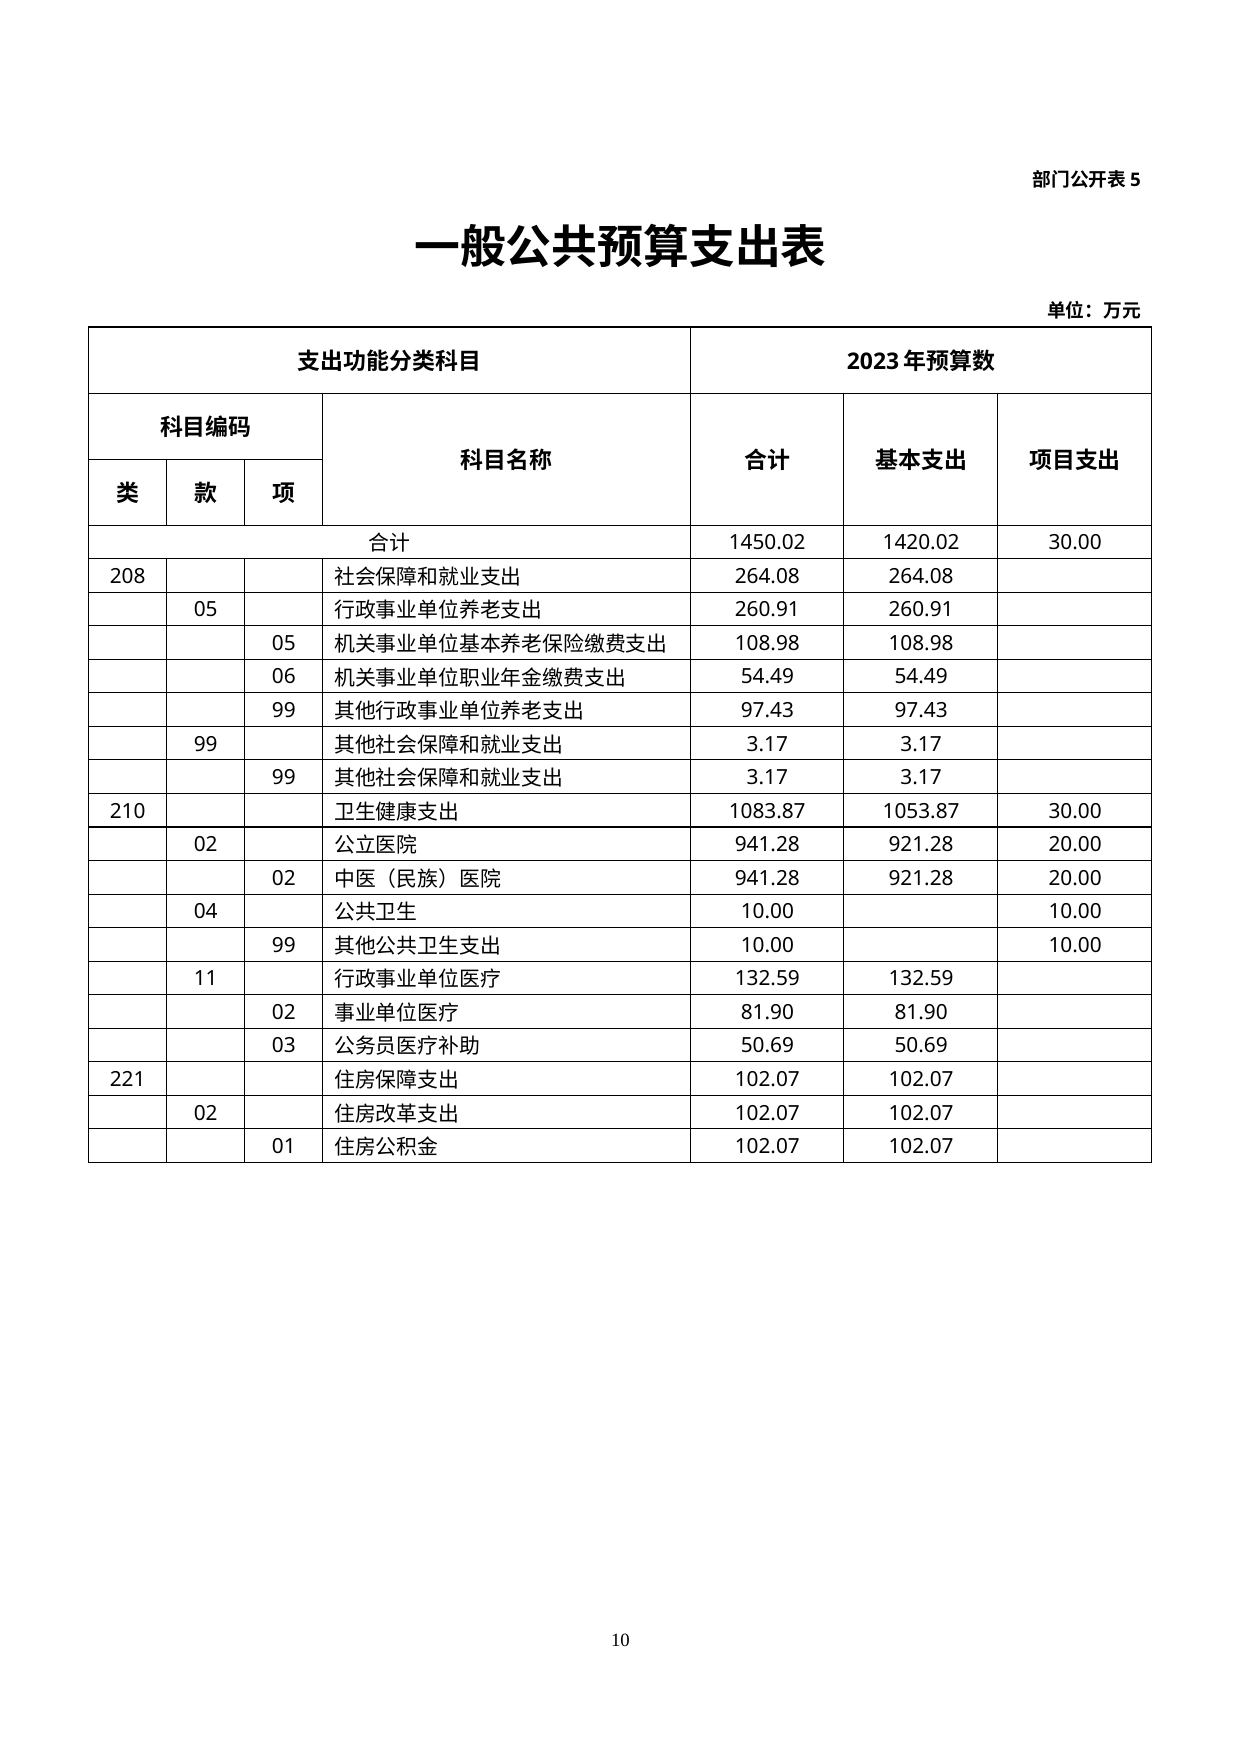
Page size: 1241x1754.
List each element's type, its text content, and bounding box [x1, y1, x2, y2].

table_cell [89, 626, 166, 659]
table_cell [245, 727, 322, 759]
table_cell 住房保障支出 [323, 1062, 690, 1095]
table_cell 基本支出 [844, 394, 997, 524]
table_cell [89, 928, 166, 961]
table_cell 264.08 [691, 559, 843, 592]
table_cell 132.59 [844, 962, 997, 994]
table_cell 05 [167, 593, 244, 625]
table_cell 97.43 [844, 693, 997, 726]
table_cell 30.00 [998, 526, 1151, 558]
table_cell 项目支出 [998, 394, 1151, 524]
table_cell [245, 794, 322, 826]
table_cell 1083.87 [691, 794, 843, 826]
table_cell 其他社会保障和就业支出 [323, 727, 690, 759]
table_cell 机关事业单位基本养老保险缴费支出 [323, 626, 690, 659]
table_cell 其他行政事业单位养老支出 [323, 693, 690, 726]
table_cell [89, 962, 166, 994]
table_cell 11 [167, 962, 244, 994]
table_cell 科目编码 [89, 394, 322, 458]
table_cell 81.90 [844, 995, 997, 1028]
table_cell 卫生健康支出 [323, 794, 690, 826]
table_cell [998, 760, 1151, 793]
table_cell [998, 962, 1151, 994]
table_cell [89, 1029, 166, 1061]
table_cell 10.00 [691, 928, 843, 961]
table_cell 264.08 [844, 559, 997, 592]
table_cell [89, 828, 166, 860]
table_cell [89, 593, 166, 625]
table_cell 20.00 [998, 861, 1151, 893]
table_cell [167, 760, 244, 793]
table_cell [245, 1096, 322, 1128]
table_cell 中医（民族）医院 [323, 861, 690, 893]
table_cell 行政事业单位医疗 [323, 962, 690, 994]
table_cell [998, 1029, 1151, 1061]
table_cell [998, 1062, 1151, 1095]
table_cell [998, 593, 1151, 625]
table_cell 260.91 [844, 593, 997, 625]
table_cell 06 [245, 660, 322, 692]
table_cell 54.49 [691, 660, 843, 692]
table_cell 住房改革支出 [323, 1096, 690, 1128]
table_cell 10.00 [691, 895, 843, 927]
table_cell 05 [245, 626, 322, 659]
table_cell 1450.02 [691, 526, 843, 558]
table_cell [167, 693, 244, 726]
table_cell [844, 928, 997, 961]
table_cell 10.00 [998, 928, 1151, 961]
table_cell [167, 928, 244, 961]
table_cell [167, 995, 244, 1028]
table_cell [167, 861, 244, 893]
table_cell 单位：万元 [89, 292, 1152, 326]
table_cell [167, 794, 244, 826]
table_cell 3.17 [844, 727, 997, 759]
table_cell [89, 1096, 166, 1128]
table_cell 20.00 [998, 828, 1151, 860]
table_cell 合计 [691, 394, 843, 524]
table_cell 04 [167, 895, 244, 927]
table_cell 102.07 [844, 1062, 997, 1095]
table_cell [89, 693, 166, 726]
table_cell 项 [245, 460, 322, 524]
table_cell 50.69 [691, 1029, 843, 1061]
table_cell 合计 [89, 526, 690, 558]
table_cell 1420.02 [844, 526, 997, 558]
table_cell 99 [245, 928, 322, 961]
table_cell [89, 727, 166, 759]
table_cell 54.49 [844, 660, 997, 692]
table_cell [89, 760, 166, 793]
table_cell [998, 727, 1151, 759]
table_cell 921.28 [844, 828, 997, 860]
table_cell 102.07 [691, 1129, 843, 1162]
table_cell 99 [245, 760, 322, 793]
table_cell [245, 895, 322, 927]
table_cell 类 [89, 460, 166, 524]
table_cell 2023年预算数 [691, 328, 1151, 392]
table_cell 行政事业单位养老支出 [323, 593, 690, 625]
table_cell 108.98 [844, 626, 997, 659]
table_cell 208 [89, 559, 166, 592]
table_cell [998, 693, 1151, 726]
table_cell 02 [245, 995, 322, 1028]
table_cell [998, 1096, 1151, 1128]
table_cell [89, 660, 166, 692]
table_cell 02 [167, 1096, 244, 1128]
table_cell 款 [167, 460, 244, 524]
table_cell 公务员医疗补助 [323, 1029, 690, 1061]
table_cell 941.28 [691, 828, 843, 860]
table_cell 机关事业单位职业年金缴费支出 [323, 660, 690, 692]
table_cell [89, 861, 166, 893]
table_cell [998, 559, 1151, 592]
table_cell 102.07 [691, 1096, 843, 1128]
table_cell [167, 1129, 244, 1162]
table_cell 社会保障和就业支出 [323, 559, 690, 592]
table_cell 一般公共预算支出表 [89, 195, 1152, 292]
table_cell 97.43 [691, 693, 843, 726]
table_cell [167, 559, 244, 592]
table_cell 10.00 [998, 895, 1151, 927]
table_cell [998, 626, 1151, 659]
table_cell 99 [167, 727, 244, 759]
table_cell [89, 895, 166, 927]
table_cell 住房公积金 [323, 1129, 690, 1162]
table_cell 其他社会保障和就业支出 [323, 760, 690, 793]
table_cell 公立医院 [323, 828, 690, 860]
table_cell 02 [167, 828, 244, 860]
table_cell 108.98 [691, 626, 843, 659]
table_cell 941.28 [691, 861, 843, 893]
table_cell [167, 1029, 244, 1061]
table_header 部门公开表5 [89, 162, 1152, 194]
table_cell 3.17 [844, 760, 997, 793]
table_cell 102.07 [691, 1062, 843, 1095]
table_cell [89, 995, 166, 1028]
table_cell 210 [89, 794, 166, 826]
table_cell [167, 660, 244, 692]
table_cell 132.59 [691, 962, 843, 994]
table_cell [844, 895, 997, 927]
table_cell 事业单位医疗 [323, 995, 690, 1028]
table_cell 81.90 [691, 995, 843, 1028]
table_cell [998, 1129, 1151, 1162]
table_cell 03 [245, 1029, 322, 1061]
table_cell [167, 626, 244, 659]
table_cell 221 [89, 1062, 166, 1095]
table_cell 3.17 [691, 727, 843, 759]
table_cell 支出功能分类科目 [89, 328, 690, 392]
table_cell 102.07 [844, 1129, 997, 1162]
table_cell 99 [245, 693, 322, 726]
table_cell [89, 1129, 166, 1162]
table_cell 3.17 [691, 760, 843, 793]
table_cell 01 [245, 1129, 322, 1162]
table_cell 50.69 [844, 1029, 997, 1061]
table_cell 公共卫生 [323, 895, 690, 927]
table_cell [245, 559, 322, 592]
table_cell [167, 1062, 244, 1095]
table_cell 921.28 [844, 861, 997, 893]
table_cell 1053.87 [844, 794, 997, 826]
table_cell 科目名称 [323, 394, 690, 524]
table_cell [245, 828, 322, 860]
table_cell [245, 593, 322, 625]
table_cell [245, 1062, 322, 1095]
table_cell 02 [245, 861, 322, 893]
table_cell 其他公共卫生支出 [323, 928, 690, 961]
table_cell [245, 962, 322, 994]
table_cell 30.00 [998, 794, 1151, 826]
table_cell 102.07 [844, 1096, 997, 1128]
table_cell [998, 995, 1151, 1028]
table_cell 260.91 [691, 593, 843, 625]
table_cell [998, 660, 1151, 692]
